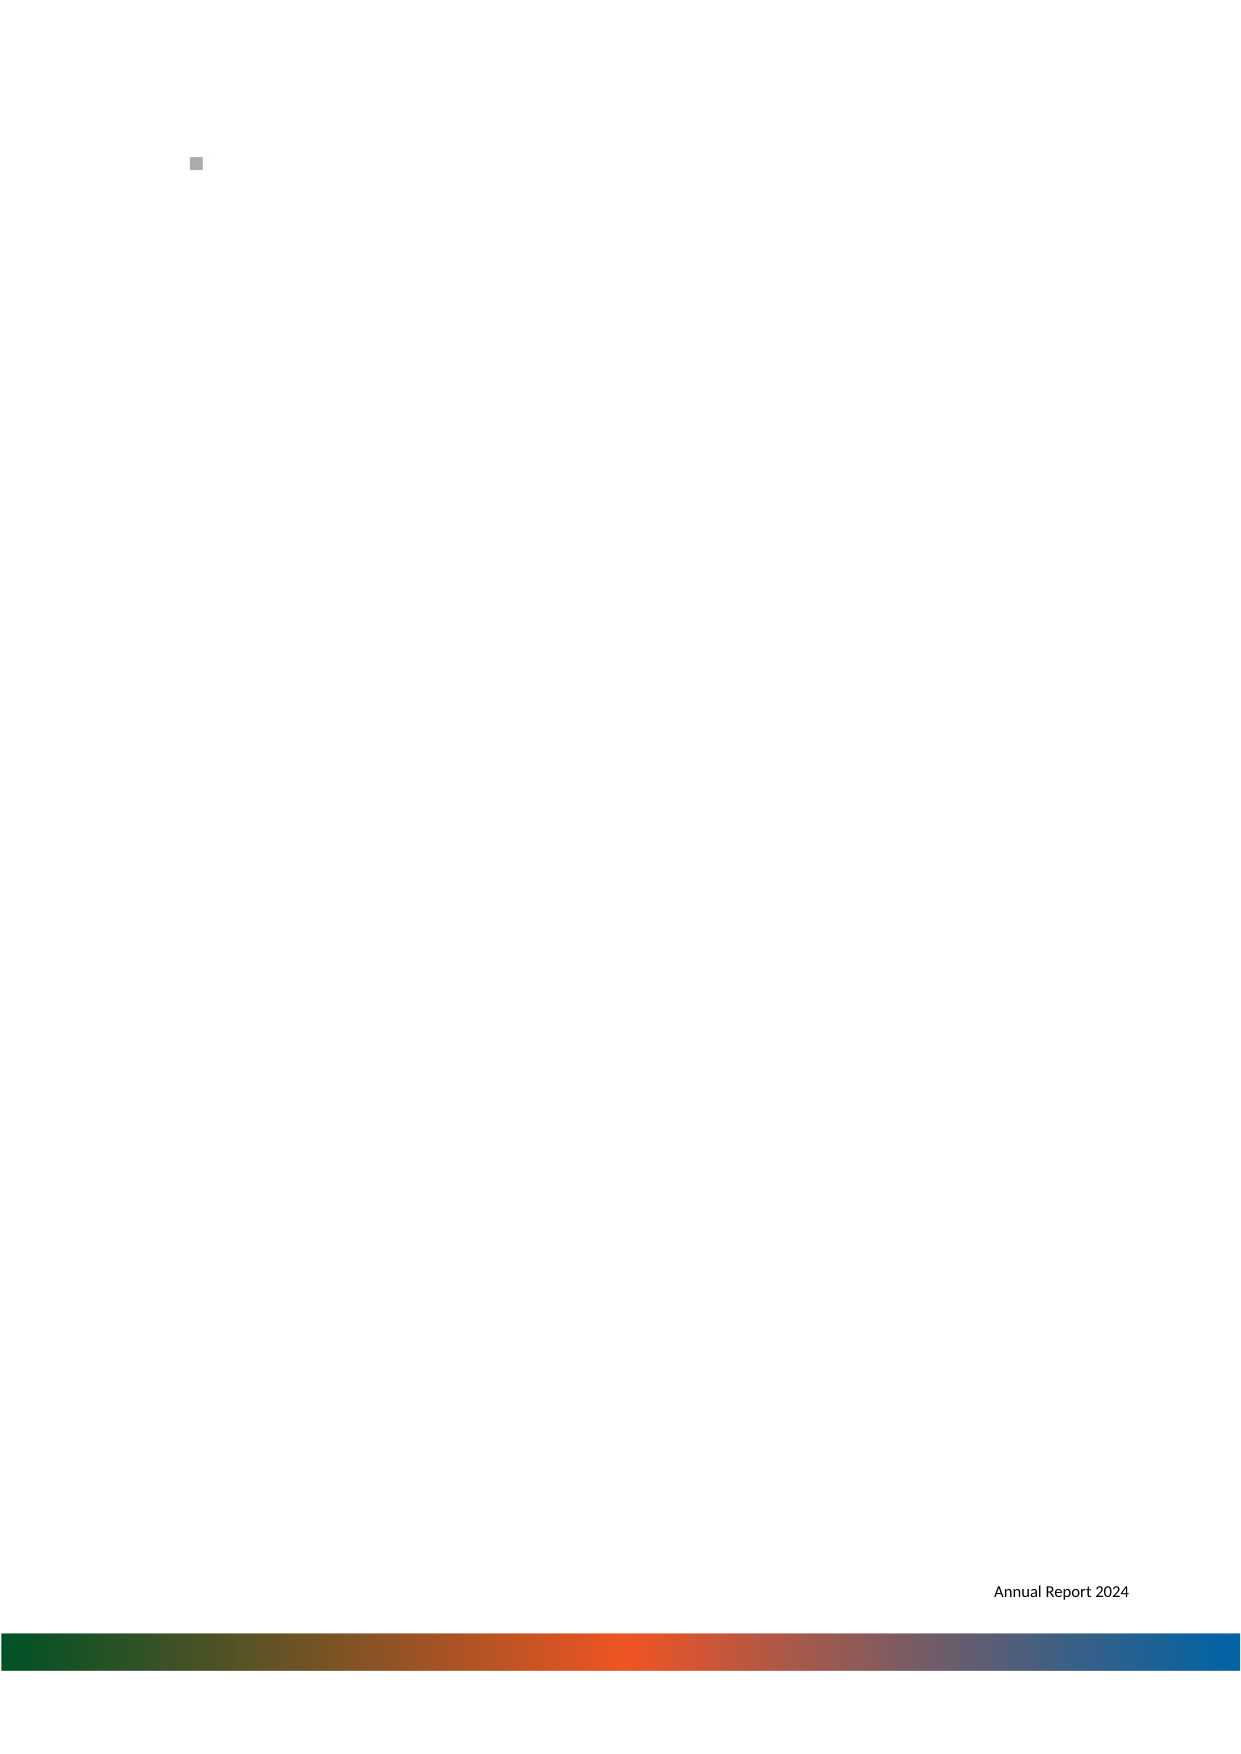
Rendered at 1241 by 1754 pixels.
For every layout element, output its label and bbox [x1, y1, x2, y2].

picture [1, 1607, 1241, 1701]
